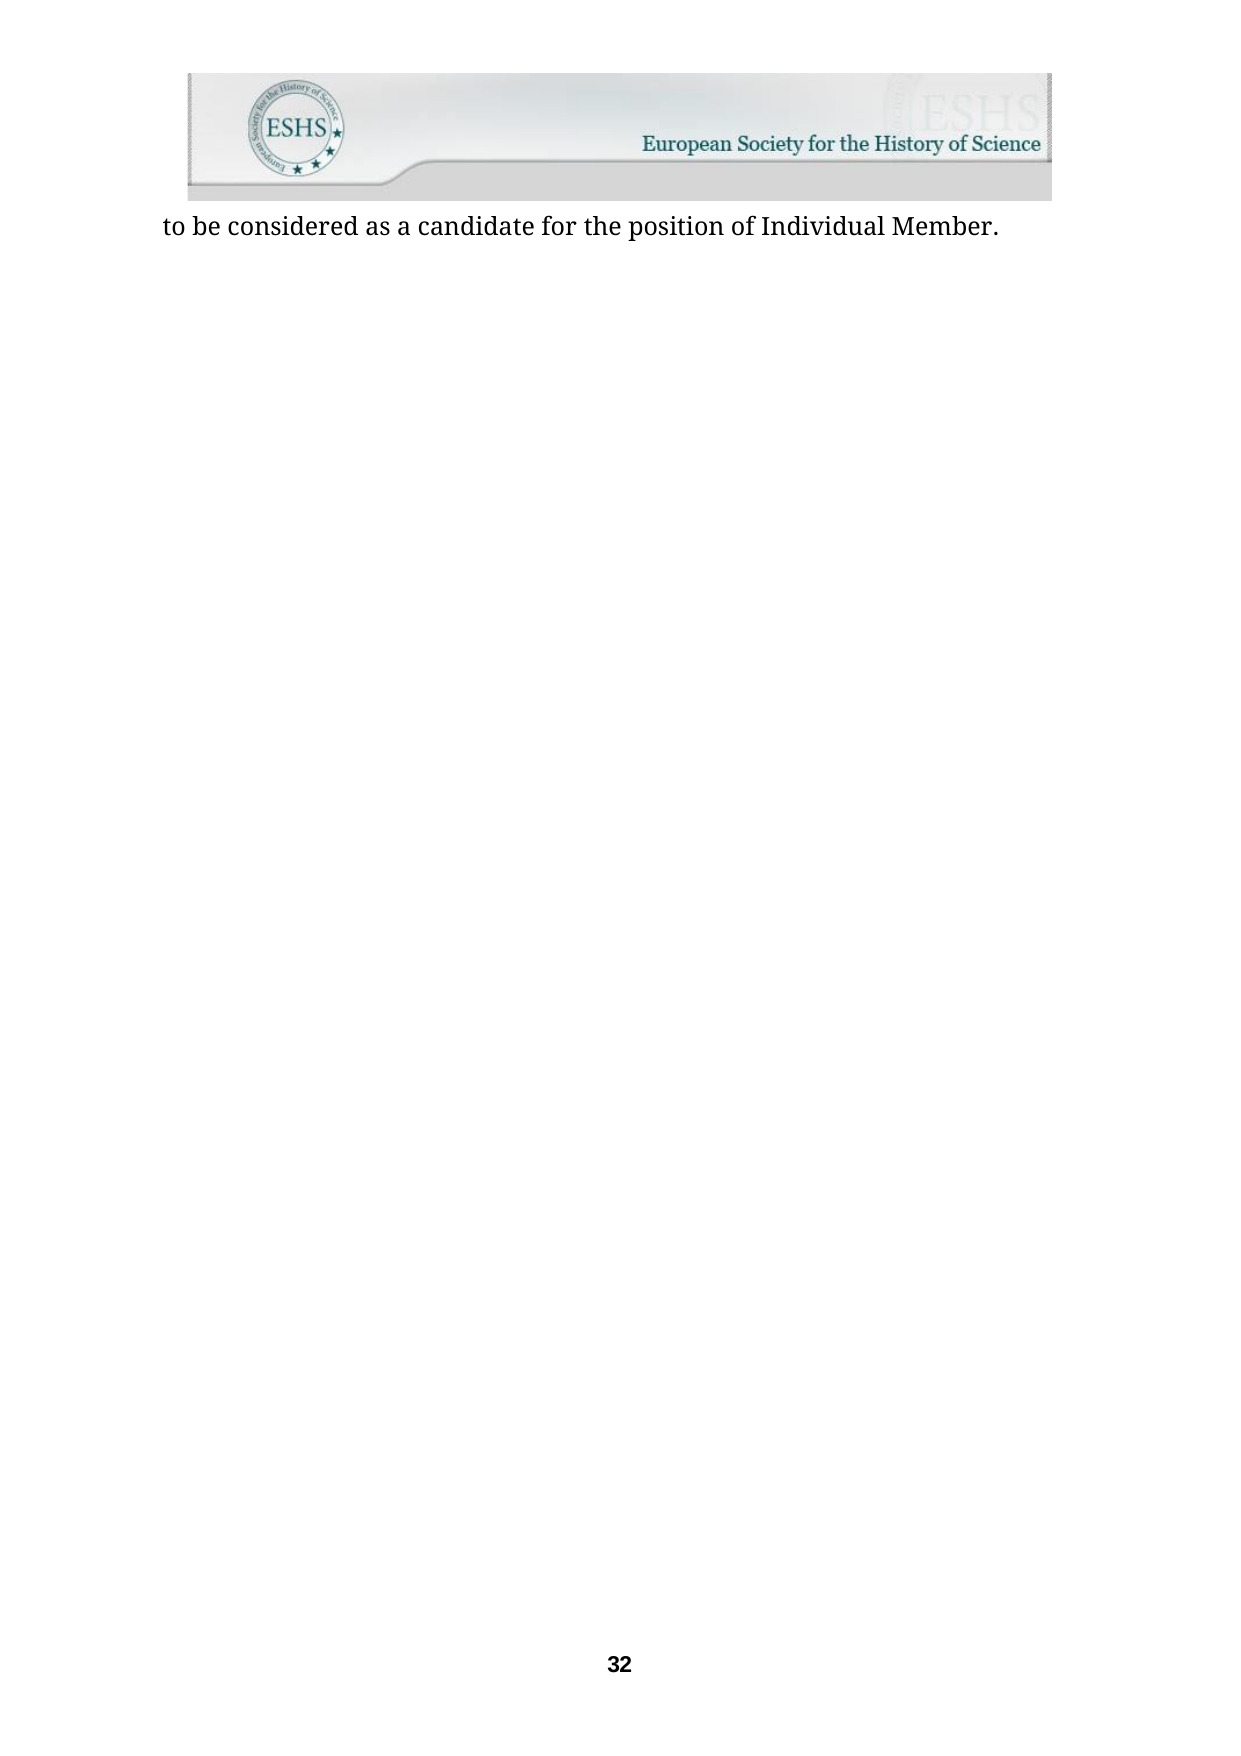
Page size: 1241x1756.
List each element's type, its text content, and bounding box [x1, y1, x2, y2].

picture [187, 73, 1052, 201]
